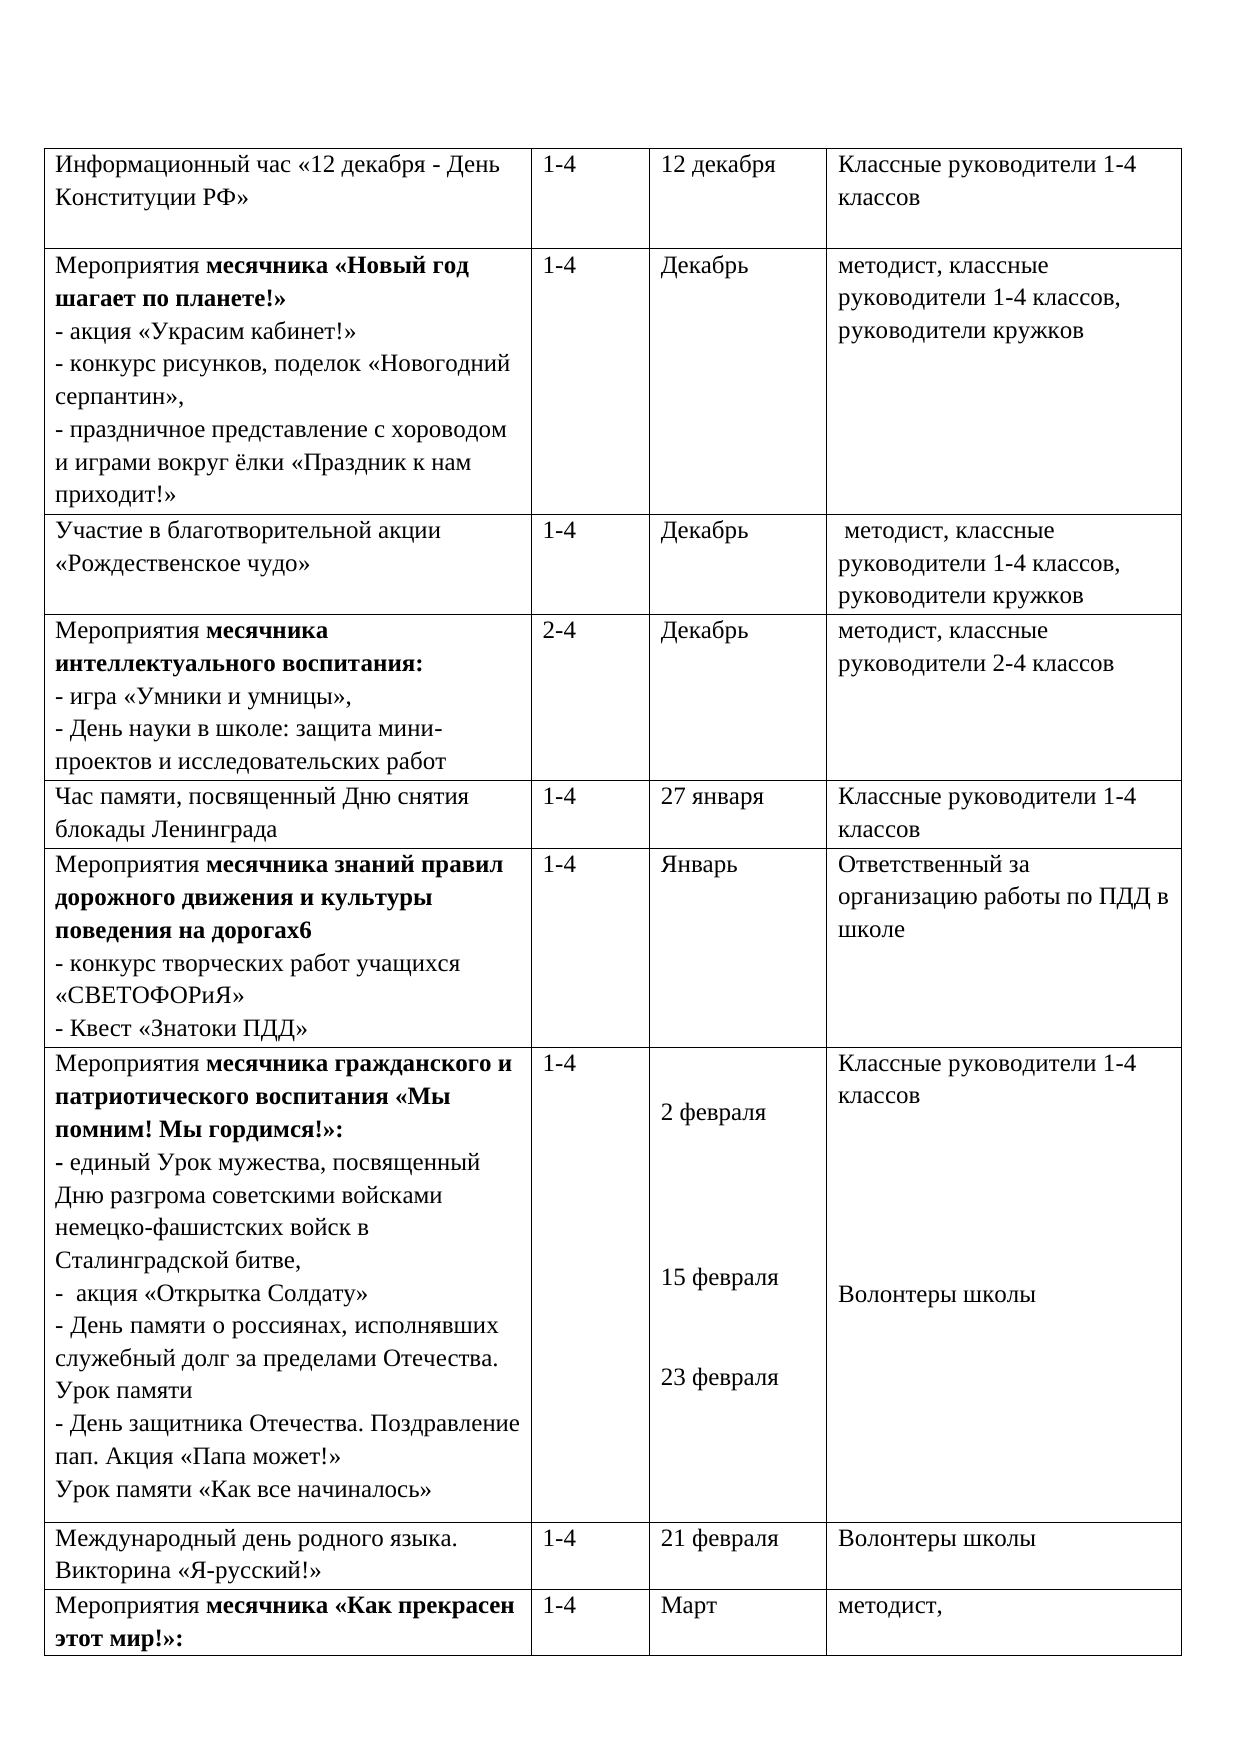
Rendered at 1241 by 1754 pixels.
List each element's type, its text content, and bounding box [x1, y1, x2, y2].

table_cell 2-4 [532, 615, 649, 780]
table_header 12 декабря [650, 149, 826, 248]
table_cell Мероприятия месячника знаний правил дорожного движения и культуры поведения на дорогах6 - конкурс творческих работ учащихся «СВЕТОФОРиЯ» - Квест «Знатоки ПДД» [45, 849, 531, 1047]
table_cell Классные руководители 1-4 классов [827, 781, 1181, 847]
table_cell методист, классные руководители 1-4 классов, руководители кружков [827, 515, 1181, 614]
table_cell Март [650, 1590, 826, 1655]
table_header 1-4 [532, 149, 649, 248]
table_cell методист, классные руководители 2-4 классов [827, 615, 1181, 780]
table_cell Мероприятия месячника «Как прекрасен этот мир!»: [45, 1590, 531, 1655]
table_cell 27 января [650, 781, 826, 847]
table_cell Классные руководители 1-4 классов Волонтеры школы [827, 1048, 1181, 1522]
table_cell Международный день родного языка. Викторина «Я-русский!» [45, 1523, 531, 1589]
table_cell Мероприятия месячника интеллектуального воспитания: - игра «Умники и умницы», - День науки в школе: защита мини-проектов и исследовательских работ [45, 615, 531, 780]
table_cell Декабрь [650, 249, 826, 514]
table_cell Январь [650, 849, 826, 1047]
table_header Классные руководители 1-4 классов [827, 149, 1181, 248]
table_cell методист, классные руководители 1-4 классов, руководители кружков [827, 249, 1181, 514]
table_cell 1-4 [532, 249, 649, 514]
table_cell 1-4 [532, 781, 649, 847]
table_cell Час памяти, посвященный Дню снятия блокады Ленинграда [45, 781, 531, 847]
table_cell Ответственный за организацию работы по ПДД в школе [827, 849, 1181, 1047]
table_cell 1-4 [532, 1590, 649, 1655]
table_cell 21 февраля [650, 1523, 826, 1589]
table_cell 2 февраля 15 февраля 23 февраля [650, 1048, 826, 1522]
table_cell 1-4 [532, 515, 649, 614]
table_cell Участие в благотворительной акции «Рождественское чудо» [45, 515, 531, 614]
table_cell Декабрь [650, 615, 826, 780]
table_cell Волонтеры школы [827, 1523, 1181, 1589]
table_header Информационный час «12 декабря - День Конституции РФ» [45, 149, 531, 248]
table_cell Декабрь [650, 515, 826, 614]
table_cell Мероприятия месячника гражданского и патриотического воспитания «Мы помним! Мы гордимся!»: - единый Урок мужества, посвященный Дню разгрома советскими войсками немецко-фашистских войск в Сталинградской битве, - акция «Открытка Солдату» - День памяти о россиянах, исполнявших служебный долг за пределами Отечества. Урок памяти - День защитника Отечества. Поздравление пап. Акция «Папа может!» Урок памяти «Как все начиналось» [45, 1048, 531, 1522]
table_cell 1-4 [532, 1048, 649, 1522]
table_cell методист, [827, 1590, 1181, 1655]
table_cell 1-4 [532, 1523, 649, 1589]
table_cell Мероприятия месячника «Новый год шагает по планете!» - акция «Украсим кабинет!» - конкурс рисунков, поделок «Новогодний серпантин», - праздничное представление с хороводом и играми вокруг ёлки «Праздник к нам приходит!» [45, 249, 531, 514]
table_cell 1-4 [532, 849, 649, 1047]
